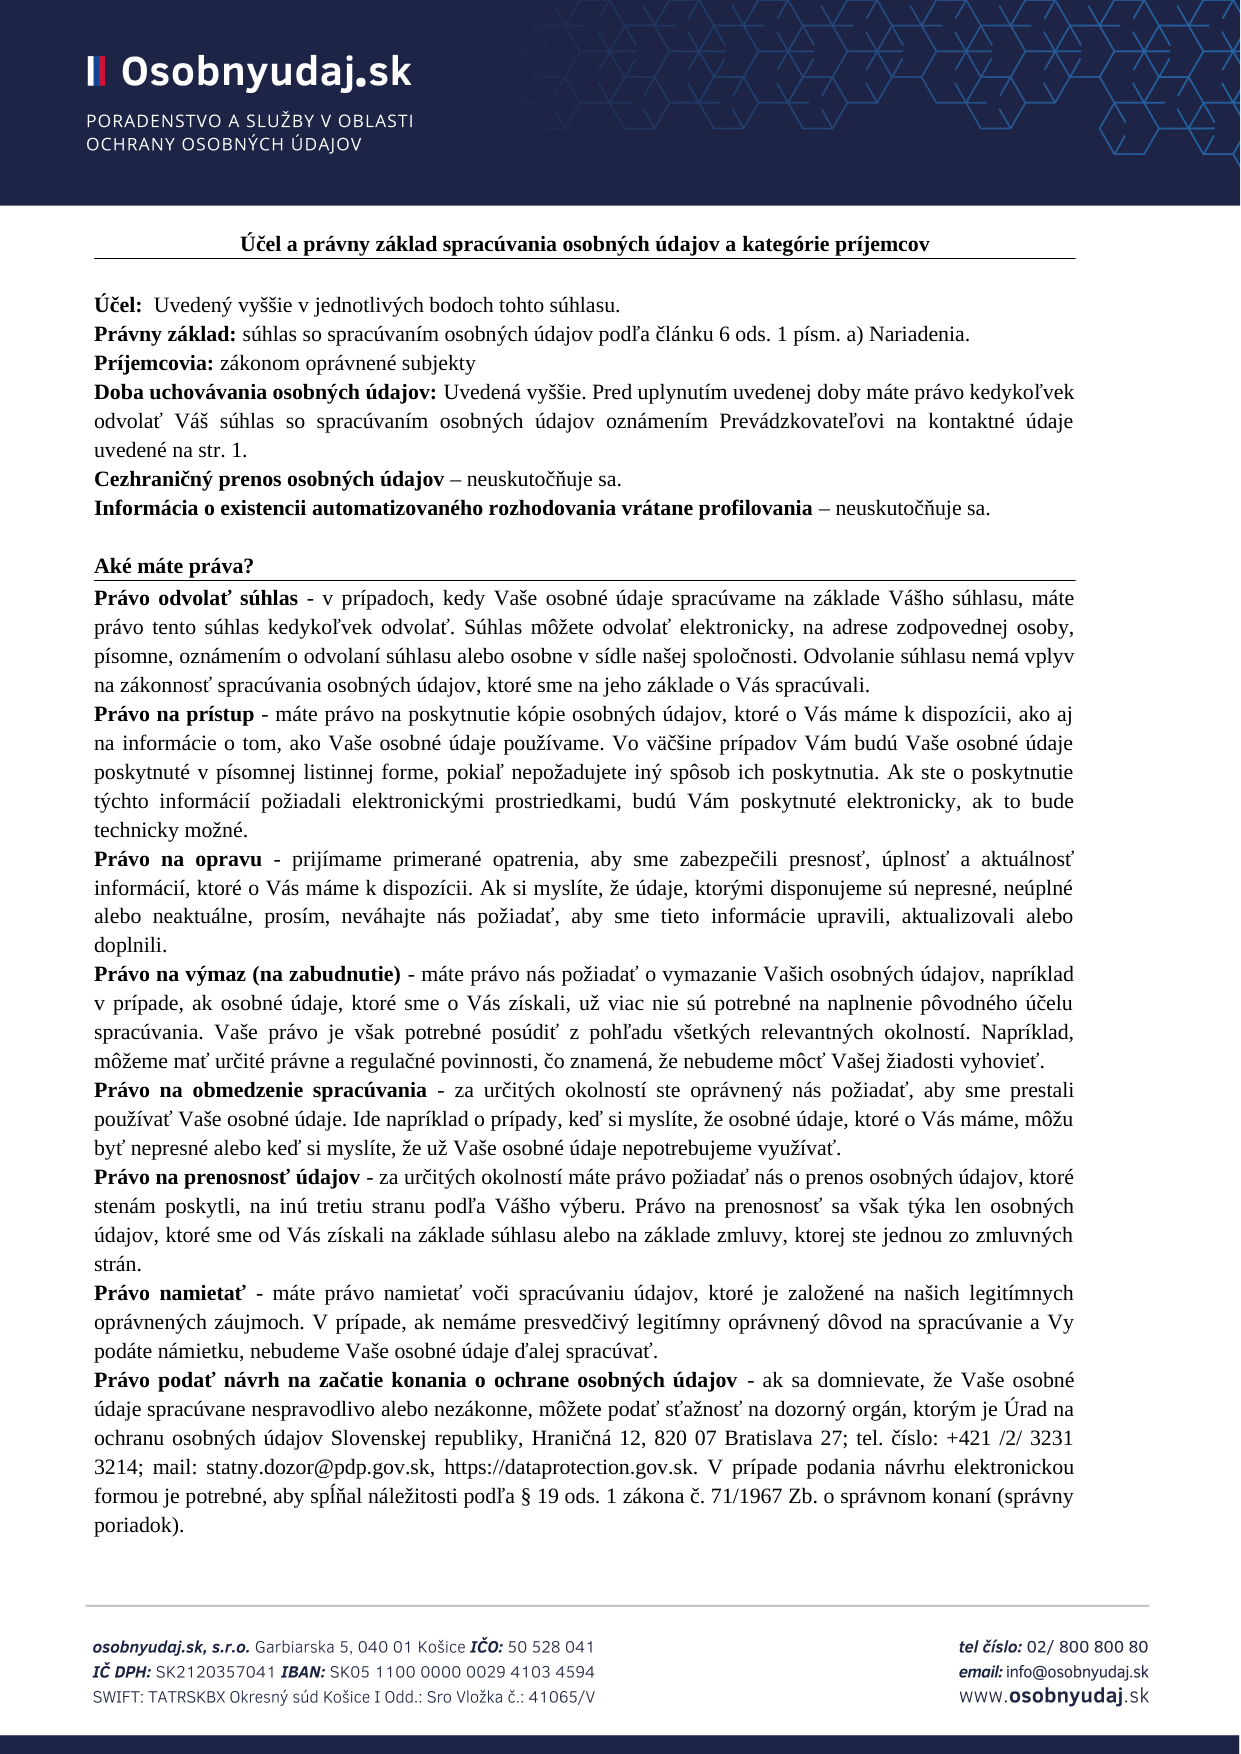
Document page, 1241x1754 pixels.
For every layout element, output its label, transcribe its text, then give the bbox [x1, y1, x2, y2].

table_header Účel a právny základ spracúvania osobných údajov a kategórie príjemcov Účel: Uvedený vyššie v jednotlivých bodoch tohto súhlasu. Právny základ: súhlas so spracúvaním osobných údajov podľa článku 6 ods. 1 písm. a) Nariadenia. Príjemcovia: zákonom oprávnené subjekty Doba uchovávania osobných údajov: Uvedená vyššie. Pred uplynutím uvedenej doby máte právo kedykoľvek odvolať Váš súhlas so spracúvaním osobných údajov oznámením Prevádzkovateľovi na kontaktné údaje uvedené na str. 1. Cezhraničný prenos osobných údajov – neuskutočňuje sa. Informácia o existencii automatizovaného rozhodovania vrátane profilovania – neuskutočňuje sa. [83, 231, 1087, 553]
picture [0, 1604, 1240, 1754]
table_cell Aké máte práva? Právo odvolať súhlas - v prípadoch, kedy Vaše osobné údaje spracúvame na základe Vášho súhlasu, máte právo tento súhlas kedykoľvek odvolať. Súhlas môžete odvolať elektronicky, na adrese zodpovednej osoby, písomne, oznámením o odvolaní súhlasu alebo osobne v sídle našej spoločnosti. Odvolanie súhlasu nemá vplyv na zákonnosť spracúvania osobných údajov, ktoré sme na jeho základe o Vás spracúvali. Právo na prístup - máte právo na poskytnutie kópie osobných údajov, ktoré o Vás máme k dispozícii, ako aj na informácie o tom, ako Vaše osobné údaje používame. Vo väčšine prípadov Vám budú Vaše osobné údaje poskytnuté v písomnej listinnej forme, pokiaľ nepožadujete iný spôsob ich poskytnutia. Ak ste o poskytnutie týchto informácií požiadali elektronickými prostriedkami, budú Vám poskytnuté elektronicky, ak to bude technicky možné. Právo na opravu - prijímame primerané opatrenia, aby sme zabezpečili presnosť, úplnosť a aktuálnosť informácií, ktoré o Vás máme k dispozícii. Ak si myslíte, že údaje, ktorými disponujeme sú nepresné, neúplné alebo neaktuálne, prosím, neváhajte nás požiadať, aby sme tieto informácie upravili, aktualizovali alebo doplnili. Právo na výmaz (na zabudnutie) - máte právo nás požiadať o vymazanie Vašich osobných údajov, napríklad v prípade, ak osobné údaje, ktoré sme o Vás získali, už viac nie sú potrebné na naplnenie pôvodného účelu spracúvania. Vaše právo je však potrebné posúdiť z pohľadu všetkých relevantných okolností. Napríklad, môžeme mať určité právne a regulačné povinnosti, čo znamená, že nebudeme môcť Vašej žiadosti vyhovieť. Právo na obmedzenie spracúvania - za určitých okolností ste oprávnený nás požiadať, aby sme prestali používať Vaše osobné údaje. Ide napríklad o prípady, keď si myslíte, že osobné údaje, ktoré o Vás máme, môžu byť nepresné alebo keď si myslíte, že už Vaše osobné údaje nepotrebujeme využívať. Právo na prenosnosť údajov - za určitých okolností máte právo požiadať nás o prenos osobných údajov, ktoré stenám poskytli, na inú tretiu stranu podľa Vášho výberu. Právo na prenosnosť sa však týka len osobných údajov, ktoré sme od Vás získali na základe súhlasu alebo na základe zmluvy, ktorej ste jednou zo zmluvných strán. Právo namietať - máte právo namietať voči spracúvaniu údajov, ktoré je založené na našich legitímnych oprávnených záujmoch. V prípade, ak nemáme presvedčivý legitímny oprávnený dôvod na spracúvanie a Vy podáte námietku, nebudeme Vaše osobné údaje ďalej spracúvať. Právo podať návrh na začatie konania o ochrane osobných údajov - ak sa domnievate, že Vaše osobné údaje spracúvane nespravodlivo alebo nezákonne, môžete podať sťažnosť na dozorný orgán, ktorým je Úrad na ochranu osobných údajov Slovenskej republiky, Hraničná 12, 820 07 Bratislava 27; tel. číslo: +421 /2/ 3231 3214; mail: statny.dozor@pdp.gov.sk, https://dataprotection.gov.sk. V prípade podania návrhu elektronickou formou je potrebné, aby spĺňal náležitosti podľa § 19 ods. 1 zákona č. 71/1967 Zb. o správnom konaní (správny poriadok). [83, 553, 1087, 1541]
picture [0, 0, 1241, 206]
